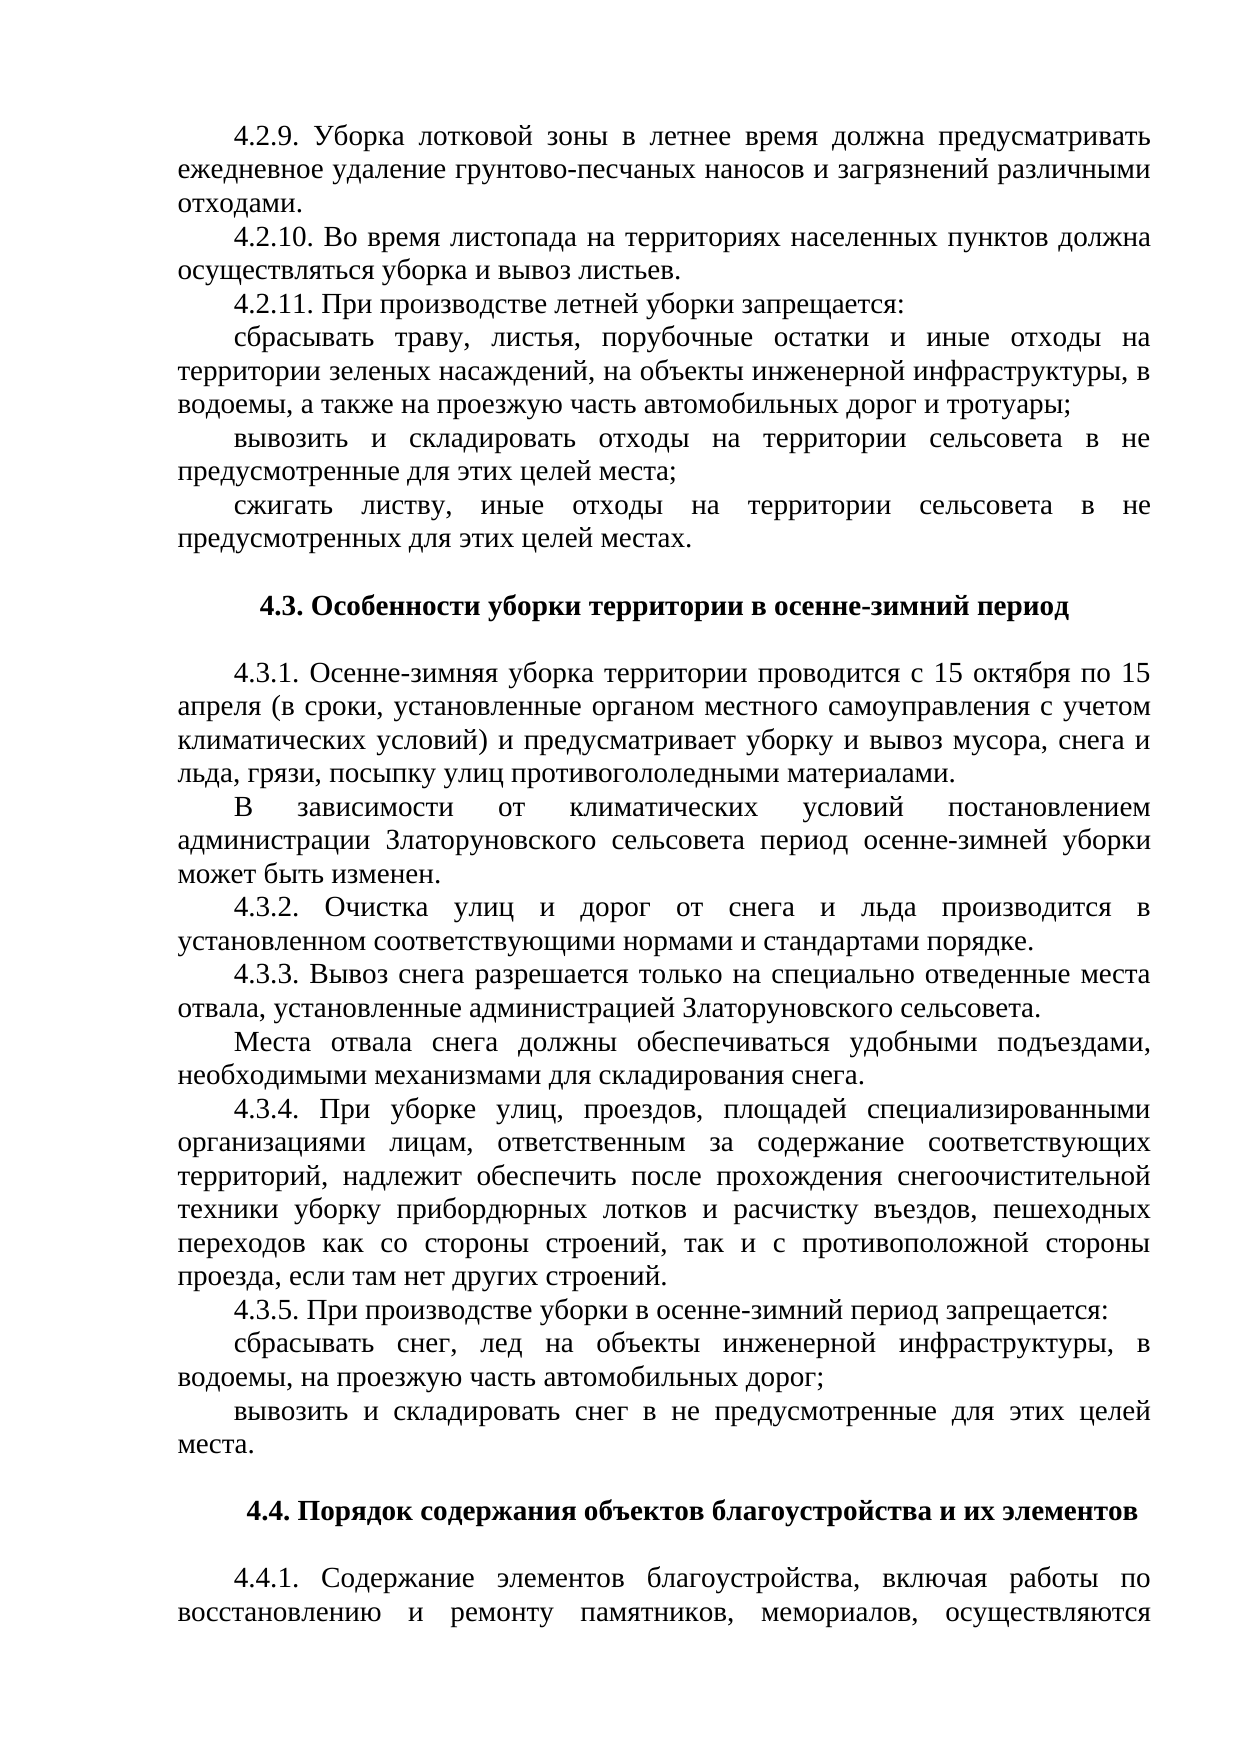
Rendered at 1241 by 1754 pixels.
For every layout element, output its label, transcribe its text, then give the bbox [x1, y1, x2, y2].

text 4.4. Порядок содержания объектов благоустройства и их элементов [177, 1493, 1152, 1527]
text Места отвала снега должны обеспечиваться удобными подъездами, необходимыми механизмами для складирования снега. [177, 1024, 1152, 1091]
text 4.3.5. При производстве уборки в осенне-зимний период запрещается: [177, 1292, 1152, 1326]
text В зависимости от климатических условий постановлением администрации Златоруновского сельсовета период осенне-зимней уборки может быть изменен. [177, 789, 1152, 889]
text 4.2.10. Во время листопада на территориях населенных пунктов должна осуществляться уборка и вывоз листьев. [177, 219, 1152, 286]
text 4.3. Особенности уборки территории в осенне-зимний период [177, 588, 1152, 621]
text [177, 1560, 1152, 1627]
text 4.2.9. Уборка лотковой зоны в летнее время должна предусматривать ежедневное удаление грунтово-песчаных наносов и загрязнений различными отходами. [177, 118, 1152, 219]
text сжигать листву, иные отходы на территории сельсовета в не предусмотренных для этих целей местах. [177, 487, 1152, 554]
text сбрасывать траву, листья, порубочные остатки и иные отходы на территории зеленых насаждений, на объекты инженерной инфраструктуры, в водоемы, а также на проезжую часть автомобильных дорог и тротуары; [177, 319, 1152, 420]
text 4.3.4. При уборке улиц, проездов, площадей специализированными организациями лицам, ответственным за содержание соответствующих территорий, надлежит обеспечить после прохождения снегоочистительной техники уборку прибордюрных лотков и расчистку въездов, пешеходных переходов как со стороны строений, так и с противоположной стороны проезда, если там нет других строений. [177, 1091, 1152, 1292]
text 4.3.1. Осенне-зимняя уборка территории проводится с 15 октября по 15 апреля (в сроки, установленные органом местного самоуправления с учетом климатических условий) и предусматривает уборку и вывоз мусора, снега и льда, грязи, посыпку улиц противогололедными материалами. [177, 655, 1152, 789]
text сбрасывать снег, лед на объекты инженерной инфраструктуры, в водоемы, на проезжую часть автомобильных дорог; [177, 1326, 1152, 1393]
text вывозить и складировать отходы на территории сельсовета в не предусмотренные для этих целей места; [177, 420, 1152, 487]
text 4.2.11. При производстве летней уборки запрещается: [177, 286, 1152, 319]
text 4.3.2. Очистка улиц и дорог от снега и льда производится в установленном соответствующими нормами и стандартами порядке. [177, 889, 1152, 957]
text 4.3.3. Вывоз снега разрешается только на специально отведенные места отвала, установленные администрацией Златоруновского сельсовета. [177, 957, 1152, 1024]
text вывозить и складировать снег в не предусмотренные для этих целей места. [177, 1393, 1152, 1460]
